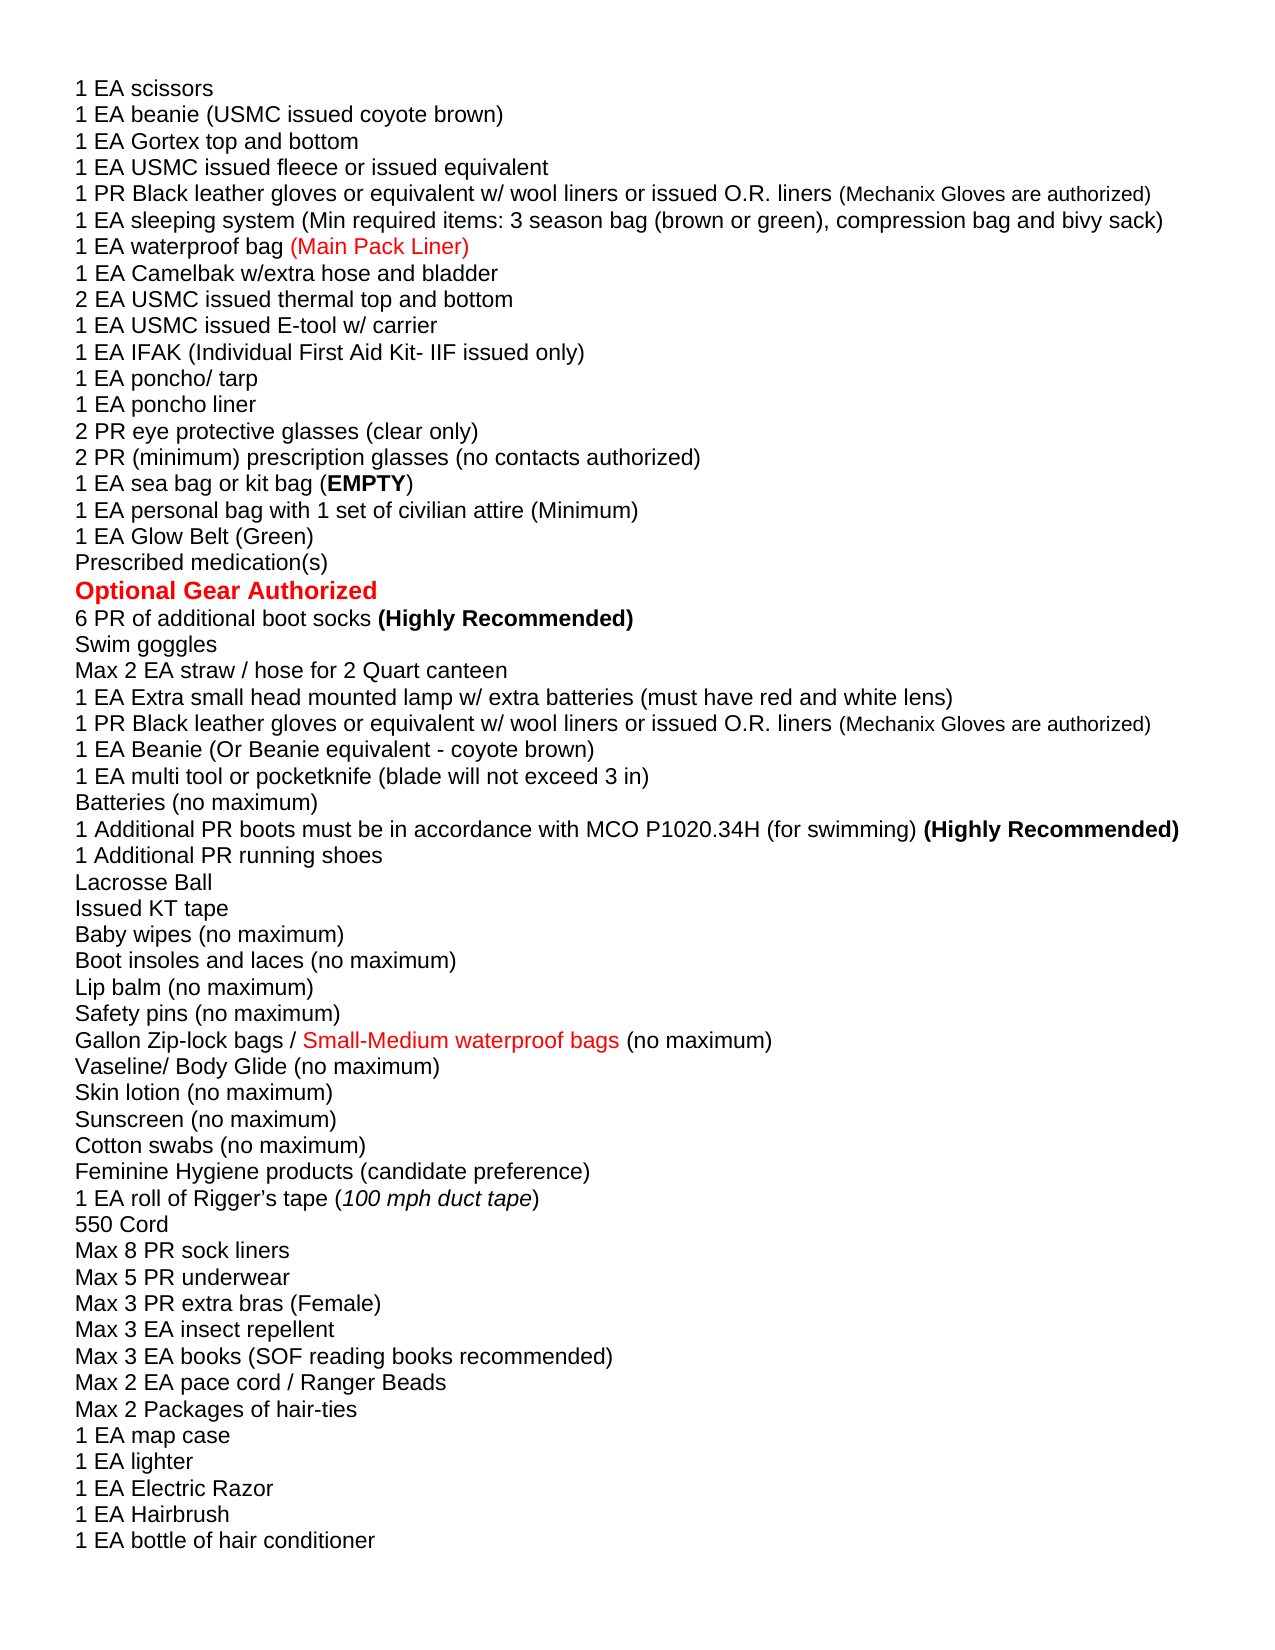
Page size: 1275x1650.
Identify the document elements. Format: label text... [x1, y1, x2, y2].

list PR eye protective glasses (clear only) [75, 418, 1168, 444]
text 550 Cord [74, 1211, 1168, 1237]
text Gallon Zip-lock bags / Small-Medium waterproof bags (no maximum) [74, 1027, 1168, 1053]
text Prescribed medication(s) [74, 549, 1168, 576]
text Optional Gear Authorized [75, 576, 1200, 604]
text 1 EA personal bag with 1 set of civilian attire (Minimum) [74, 497, 1168, 523]
text Skin lotion (no maximum) [74, 1079, 1168, 1106]
text 1 EA waterproof bag (Main Pack Liner) [74, 233, 1200, 259]
text 1 EA USMC issued E-tool w/ carrier [74, 312, 1168, 338]
list EA USMC issued thermal top and bottom [75, 286, 1168, 312]
text Max 2 Packages of hair-ties [74, 1396, 1168, 1422]
text Swim goggles [74, 631, 1168, 657]
text Lacrosse Ball [74, 868, 1168, 895]
text 1 EA lighter [74, 1448, 1168, 1474]
text Sunscreen (no maximum) [74, 1106, 1168, 1132]
text Boot insoles and laces (no maximum) [74, 947, 1168, 974]
text Baby wipes (no maximum) [74, 921, 1168, 947]
text 1 PR Black leather gloves or equivalent w/ wool liners or issued O.R. liners (Mechanix Gloves are authorized) [74, 710, 1168, 736]
text Max 3 PR extra bras (Female) [74, 1290, 1168, 1316]
text Max 5 PR underwear [74, 1264, 1168, 1290]
text Max 2 EA straw / hose for 2 Quart canteen [74, 657, 1168, 683]
text 1 EA poncho/ tarp [74, 365, 1168, 391]
text Max 8 PR sock liners [74, 1237, 1168, 1264]
text 1 Additional PR running shoes [74, 842, 1168, 868]
text 1 EA sleeping system (Min required items: 3 season bag (brown or green), compression bag and bivy sack) [74, 207, 1200, 233]
text Lip balm (no maximum) [74, 974, 1168, 1000]
text Safety pins (no maximum) [74, 1000, 1168, 1027]
text Vaseline/ Body Glide (no maximum) [74, 1053, 1168, 1079]
text 1 EA roll of Rigger’s tape (100 mph duct tape) [74, 1185, 1168, 1211]
text 1 Additional PR boots must be in accordance with MCO P1020.34H (for swimming) (Highly Recommended) [75, 816, 1200, 842]
text 1 EA Gortex top and bottom [74, 128, 1168, 154]
list EA poncho liner [75, 391, 1168, 418]
text 1 EA Electric Razor [74, 1474, 1168, 1501]
text 1 PR Black leather gloves or equivalent w/ wool liners or issued O.R. liners (Mechanix Gloves are authorized) [74, 180, 1168, 207]
text 1 EA scissors [74, 75, 1168, 101]
text 1 EA sea bag or kit bag (EMPTY) [74, 470, 1168, 497]
list EA Camelbak w/extra hose and bladder [75, 259, 1168, 286]
text 1 EA Glow Belt (Green) [74, 523, 1168, 549]
text Cotton swabs (no maximum) [74, 1132, 1168, 1158]
text Max 2 EA pace cord / Ranger Beads [74, 1369, 1168, 1396]
text 1 EA USMC issued fleece or issued equivalent [74, 154, 1168, 180]
text Max 3 EA insect repellent [74, 1316, 1168, 1343]
text 1 EA map case [75, 1422, 1168, 1448]
text Issued KT tape [74, 895, 1168, 921]
text 6 PR of additional boot socks (Highly Recommended) [74, 604, 1168, 631]
text 2 PR (minimum) prescription glasses (no contacts authorized) [74, 444, 1168, 470]
text 1 EA Hairbrush [74, 1501, 1168, 1527]
text 1 EA Beanie (Or Beanie equivalent - coyote brown) [75, 736, 1200, 763]
text 1 EA IFAK (Individual First Aid Kit- IIF issued only) [74, 338, 1168, 365]
text 1 EA bottle of hair conditioner [74, 1527, 1168, 1554]
text 1 EA Extra small head mounted lamp w/ extra batteries (must have red and white lens) [74, 683, 1168, 710]
text Max 3 EA books (SOF reading books recommended) [74, 1343, 1168, 1369]
text Feminine Hygiene products (candidate preference) [74, 1158, 1168, 1185]
table_header 1 EA multi tool or pocketknife (blade will not exceed 3 in) Batteries (no maximum) [75, 763, 669, 816]
text 1 EA beanie (USMC issued coyote brown) [74, 101, 1168, 128]
